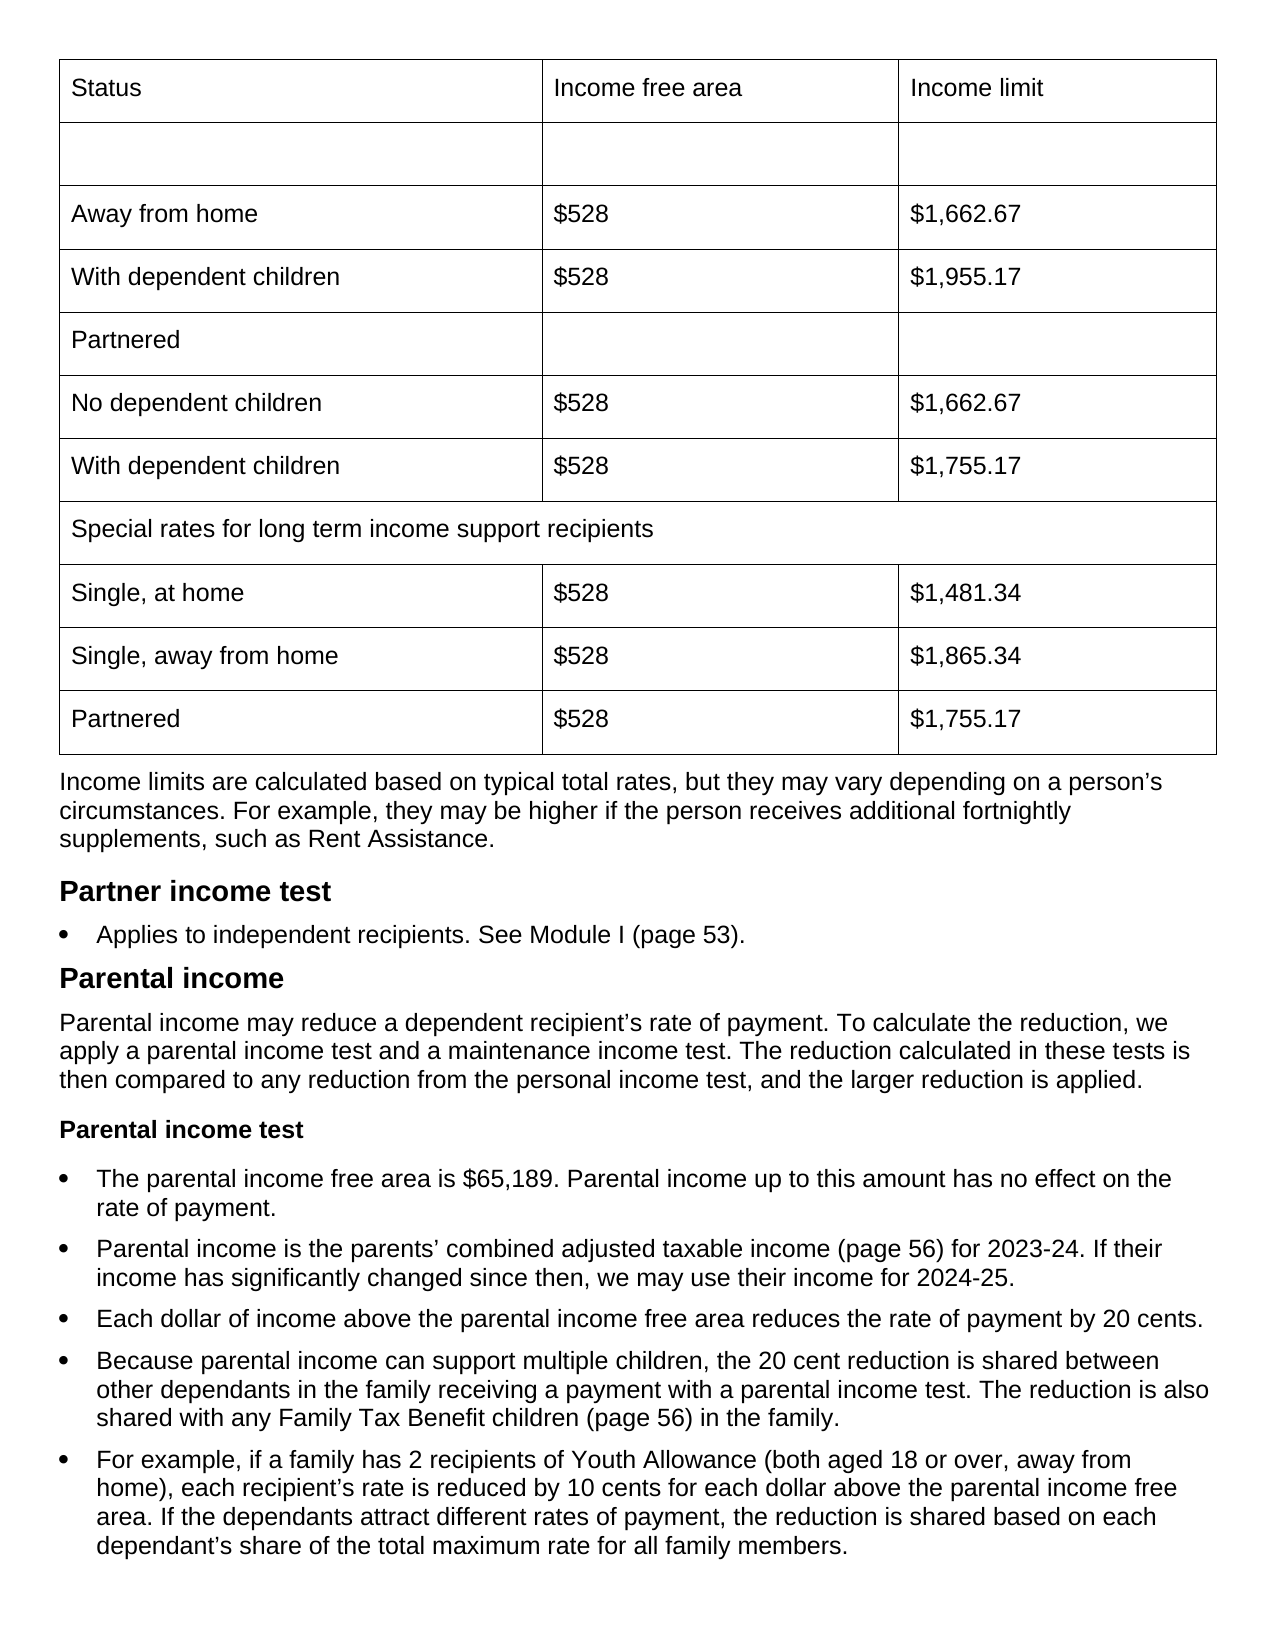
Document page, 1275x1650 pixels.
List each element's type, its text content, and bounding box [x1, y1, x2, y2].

list Applies to independent recipients. See Module I (page 53). [59, 920, 1216, 949]
subtitle Parental income [59, 961, 1216, 995]
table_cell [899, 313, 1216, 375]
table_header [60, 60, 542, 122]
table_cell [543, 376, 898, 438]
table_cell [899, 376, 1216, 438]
text Parental income may reduce a dependent recipient’s rate of payment. To calculate the reduction, we apply a parental income test and a maintenance income test. The reduction calculated in these tests is then compared to any reduction from the personal income test, and the larger reduction is applied. [59, 1007, 1216, 1094]
list Each dollar of income above the parental income free area reduces the rate of payment by 20 cents. [59, 1304, 1216, 1333]
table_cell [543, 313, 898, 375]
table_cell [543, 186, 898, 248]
subtitle Partner income test [59, 874, 1216, 908]
text Income limits are calculated based on typical total rates, but they may vary depending on a person’s circumstances. For example, they may be higher if the person receives additional fortnightly supplements, such as Rent Assistance. [59, 767, 1216, 853]
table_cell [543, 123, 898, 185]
list The parental income free area is $65,189. Parental income up to this amount has no effect on the rate of payment. [59, 1164, 1216, 1222]
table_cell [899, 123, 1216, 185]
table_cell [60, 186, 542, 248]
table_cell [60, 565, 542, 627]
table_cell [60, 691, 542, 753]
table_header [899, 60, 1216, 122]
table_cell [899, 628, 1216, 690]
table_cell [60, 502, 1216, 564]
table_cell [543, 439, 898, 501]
text Parental income test [59, 1114, 1216, 1143]
list Parental income is the parents’ combined adjusted taxable income (page 56) for 2023-24. If their income has significantly changed since then, we may use their income for 2024-25. [59, 1234, 1216, 1292]
list Because parental income can support multiple children, the 20 cent reduction is shared between other dependants in the family receiving a payment with a parental income test. The reduction is also shared with any Family Tax Benefit children (page 56) in the family. [59, 1346, 1216, 1432]
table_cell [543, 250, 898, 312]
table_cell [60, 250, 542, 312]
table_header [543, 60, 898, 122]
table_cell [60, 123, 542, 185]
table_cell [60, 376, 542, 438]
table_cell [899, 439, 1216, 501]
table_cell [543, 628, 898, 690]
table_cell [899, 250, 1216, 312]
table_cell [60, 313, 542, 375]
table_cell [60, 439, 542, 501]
list For example, if a family has 2 recipients of Youth Allowance (both aged 18 or over, away from home), each recipient’s rate is reduced by 10 cents for each dollar above the parental income free area. If the dependants attract different rates of payment, the reduction is shared based on each dependant’s share of the total maximum rate for all family members. [59, 1444, 1216, 1560]
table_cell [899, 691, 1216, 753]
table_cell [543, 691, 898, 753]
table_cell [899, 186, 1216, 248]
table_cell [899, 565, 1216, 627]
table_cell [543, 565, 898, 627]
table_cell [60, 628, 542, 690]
